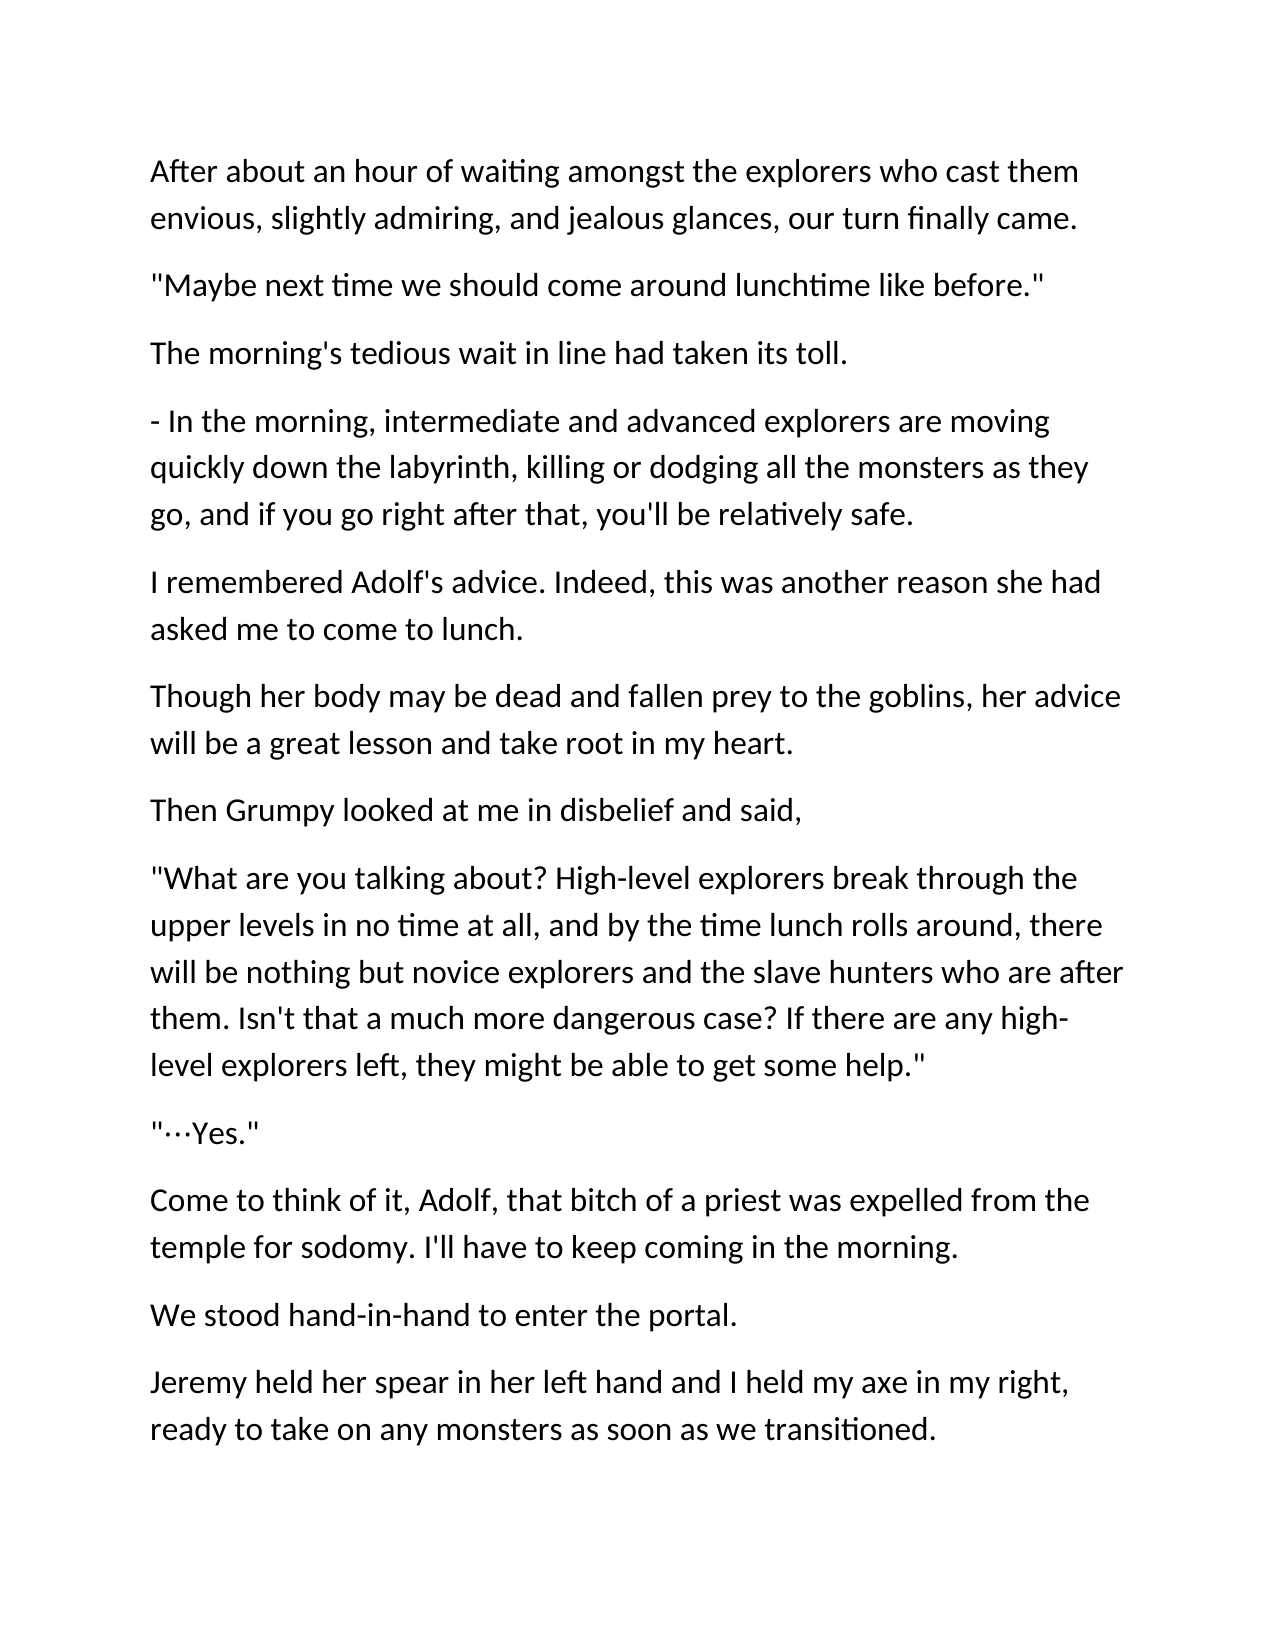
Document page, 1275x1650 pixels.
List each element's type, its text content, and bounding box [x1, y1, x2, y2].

text We stood hand-in-hand to enter the portal. [150, 1294, 1125, 1334]
text Then Grumpy looked at me in disbelief and said, [150, 789, 1125, 830]
text Though her body may be dead and fallen prey to the goblins, her advice will be a great lesson and take root in my heart. [150, 675, 1125, 763]
text After about an hour of waiting amongst the explorers who cast them envious, slightly admiring, and jealous glances, our turn finally came. [150, 150, 1125, 237]
text Come to think of it, Adolf, that bitch of a priest was expelled from the temple for sodomy. I'll have to keep coming in the morning. [150, 1179, 1125, 1267]
text "What are you talking about? High-level explorers break through the upper levels in no time at all, and by the time lunch rolls around, there will be nothing but novice explorers and the slave hunters who are after them. Isn't that a much more dangerous case? If there are any high-level explorers left, they might be able to get some help." [150, 857, 1125, 1085]
text "⋯Yes." [150, 1112, 1125, 1152]
text Jeremy held her spear in her left hand and I held my axe in my right, ready to take on any monsters as soon as we transitioned. [150, 1361, 1125, 1449]
text The morning's tedious wait in line had taken its toll. [150, 332, 1125, 373]
text "Maybe next time we should come around lunchtime like before." [150, 264, 1125, 305]
text - In the morning, intermediate and advanced explorers are moving quickly down the labyrinth, killing or dodging all the monsters as they go, and if you go right after that, you'll be relatively safe. [150, 399, 1125, 534]
text I remembered Adolf's advice. Indeed, this was another reason she had asked me to come to lunch. [150, 561, 1125, 648]
